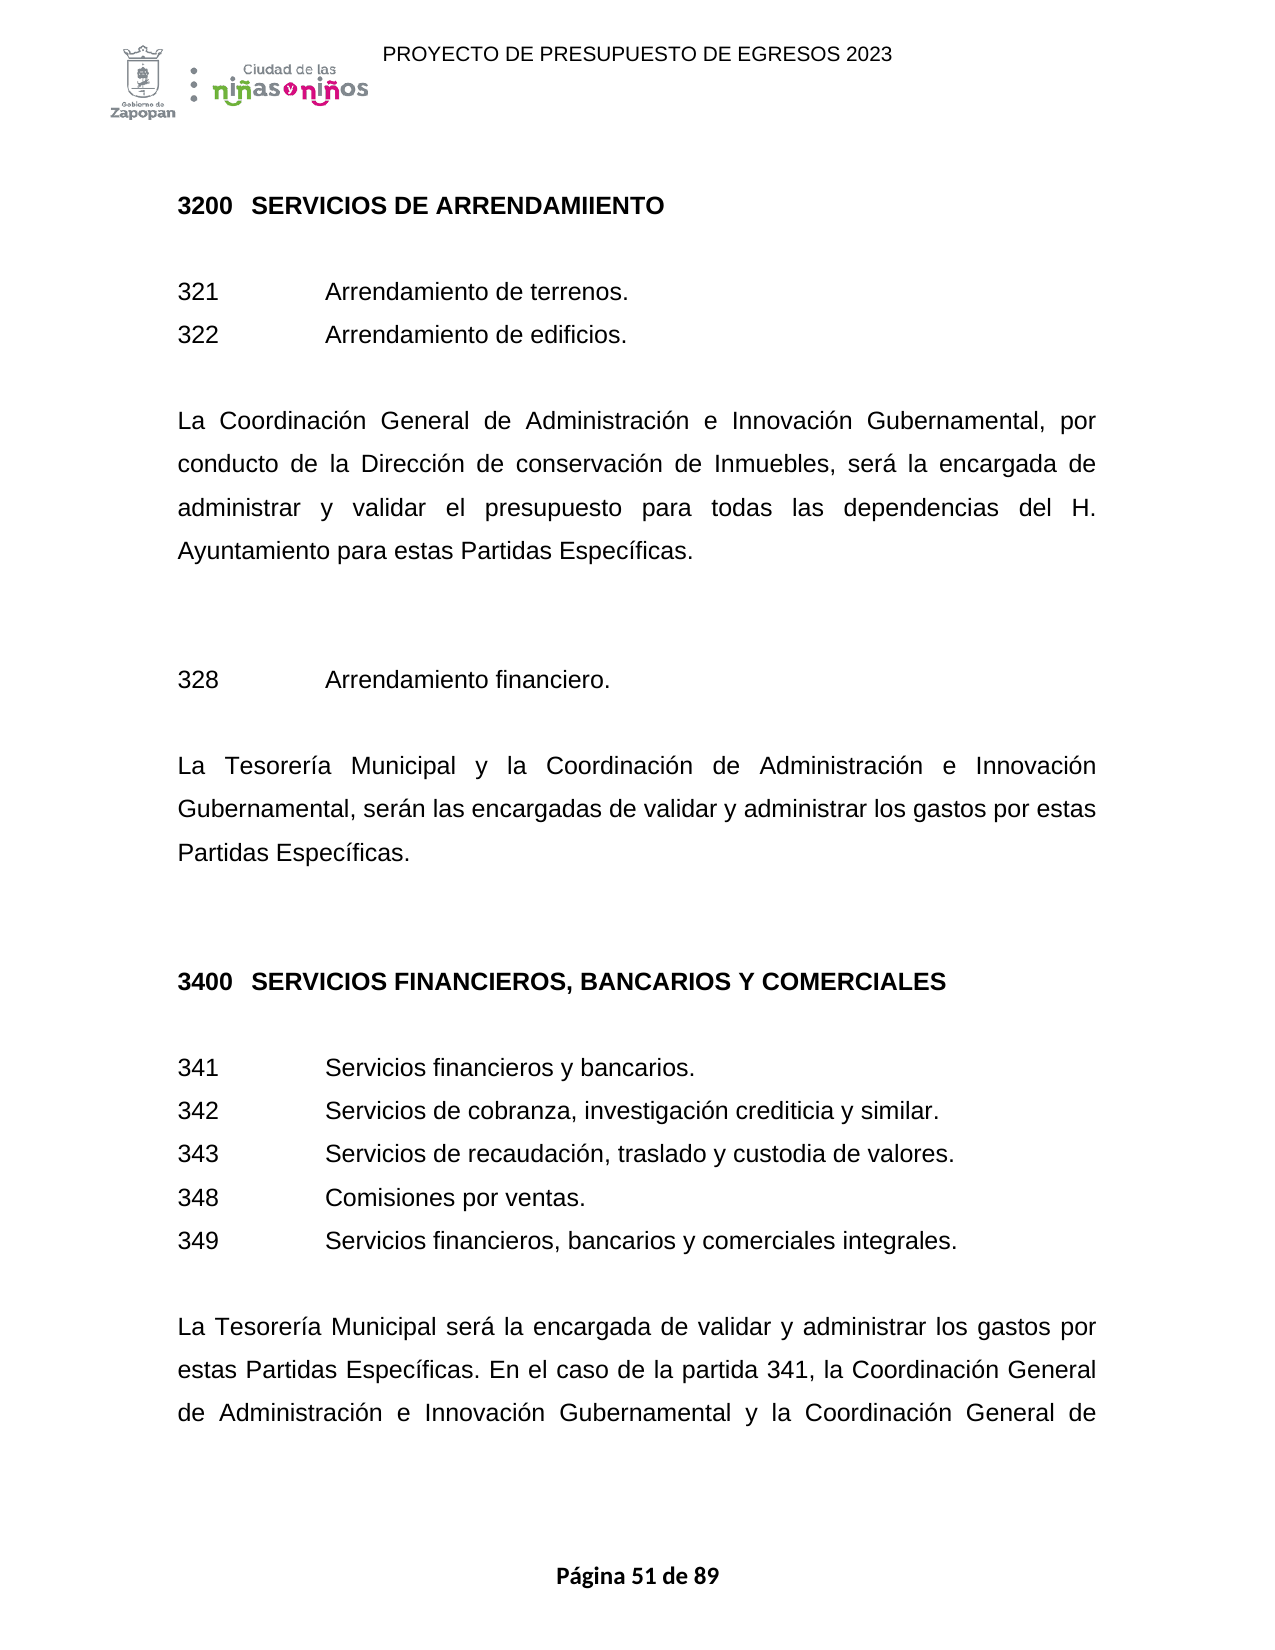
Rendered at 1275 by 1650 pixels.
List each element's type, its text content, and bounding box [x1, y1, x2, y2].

text 348 Comisiones por ventas. [177, 1183, 1098, 1211]
text 321 Arrendamiento de terrenos. [177, 277, 1098, 306]
text 342 Servicios de cobranza, investigación crediticia y similar. [177, 1096, 1098, 1125]
text 3400 SERVICIOS FINANCIEROS, BANCARIOS Y COMERCIALES [177, 967, 1098, 996]
text 328 Arrendamiento financiero. [177, 665, 1098, 694]
picture [105, 44, 429, 121]
text 3200 SERVICIOS DE ARRENDAMIIENTO [177, 191, 1098, 219]
text 343 Servicios de recaudación, traslado y custodia de valores. [177, 1139, 1098, 1168]
text 349 Servicios financieros, bancarios y comerciales integrales. [177, 1226, 1098, 1254]
text La Coordinación General de Administración e Innovación Gubernamental, por conducto de la Dirección de conservación de Inmuebles, será la encargada de administrar y validar el presupuesto para todas las dependencias del H. Ayuntamiento para estas Partidas Específicas. [177, 406, 1098, 564]
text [177, 1312, 1098, 1427]
text 322 Arrendamiento de edificios. [177, 320, 1098, 349]
text La Tesorería Municipal y la Coordinación de Administración e Innovación Gubernamental, serán las encargadas de validar y administrar los gastos por estas Partidas Específicas. [177, 751, 1098, 866]
text 341 Servicios financieros y bancarios. [177, 1053, 1098, 1082]
